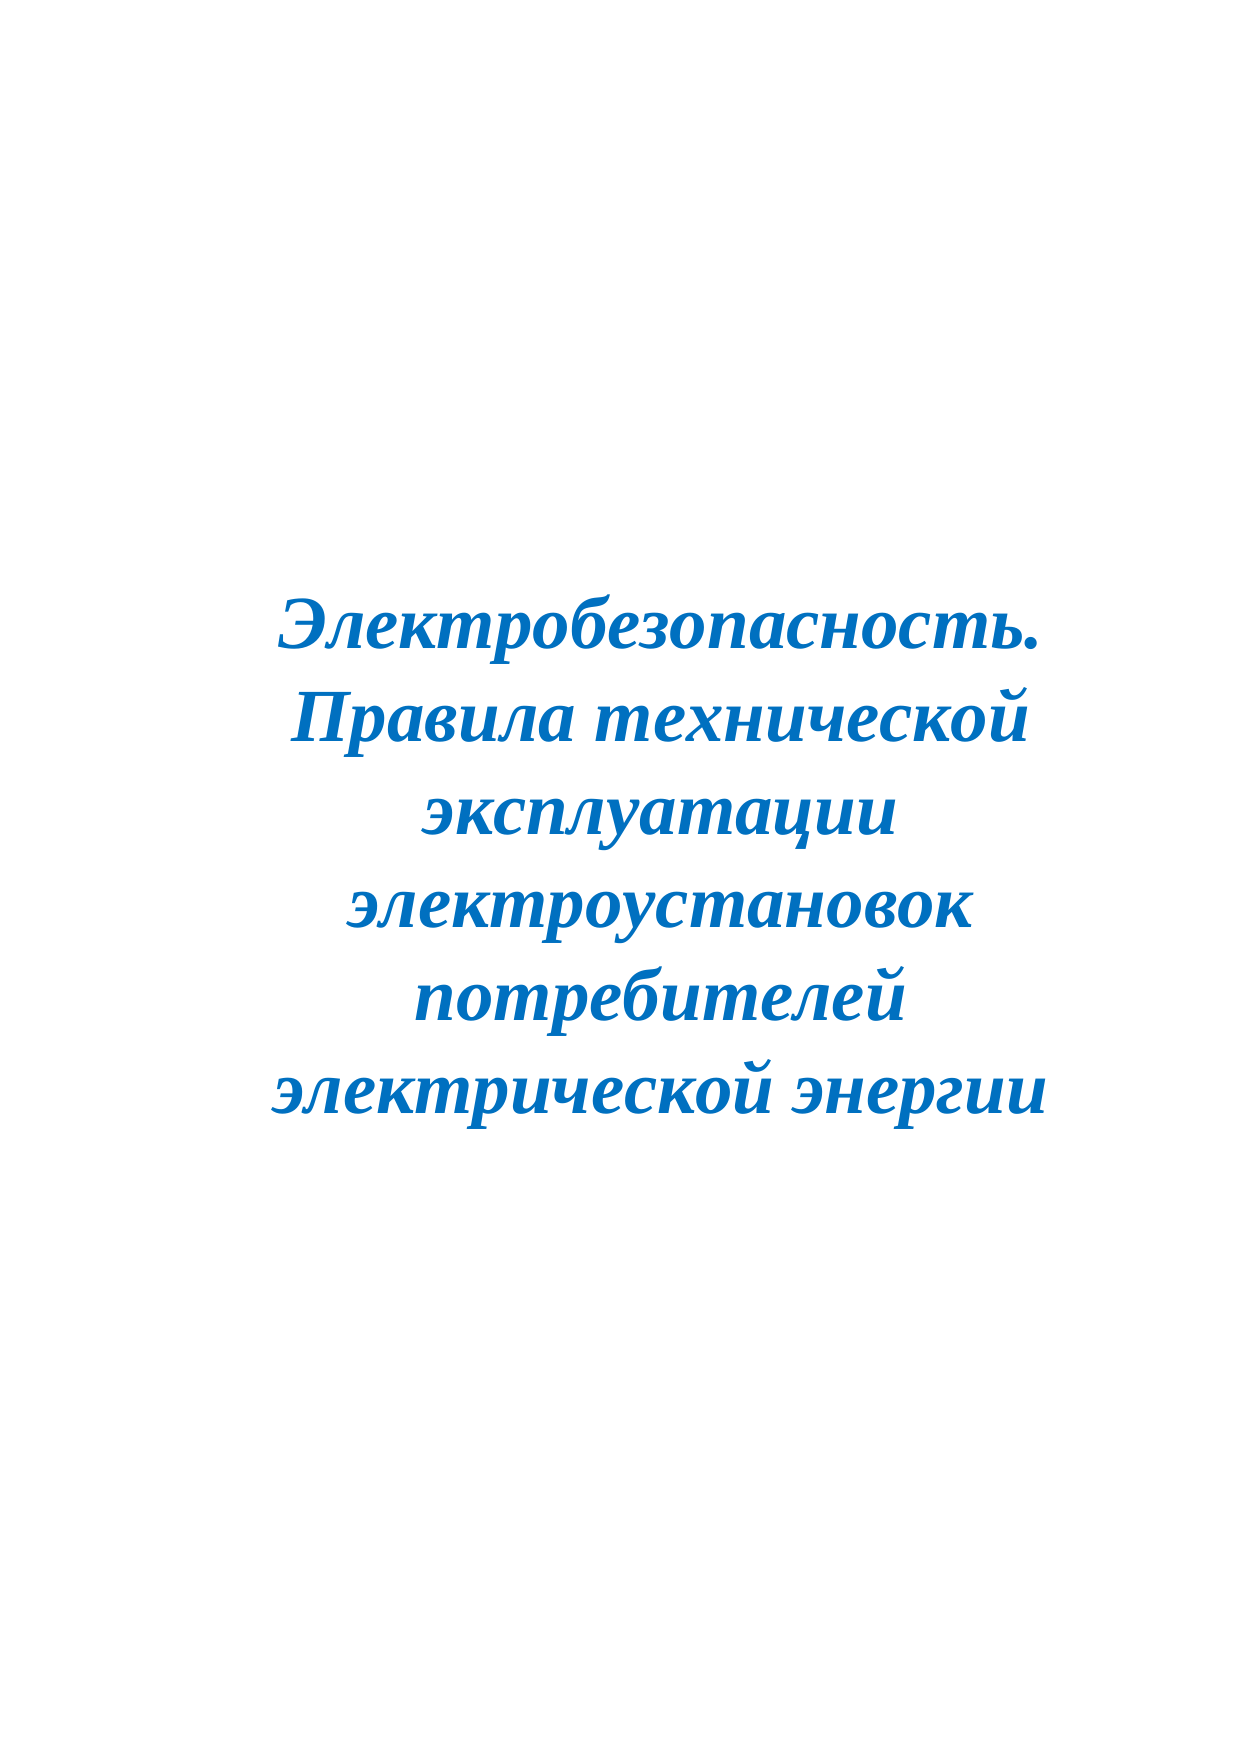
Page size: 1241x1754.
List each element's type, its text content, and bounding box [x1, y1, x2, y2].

text Электробезопасность. Правила технической эксплуатации электроустановок потребителей электрической энергии [177, 578, 1152, 1130]
